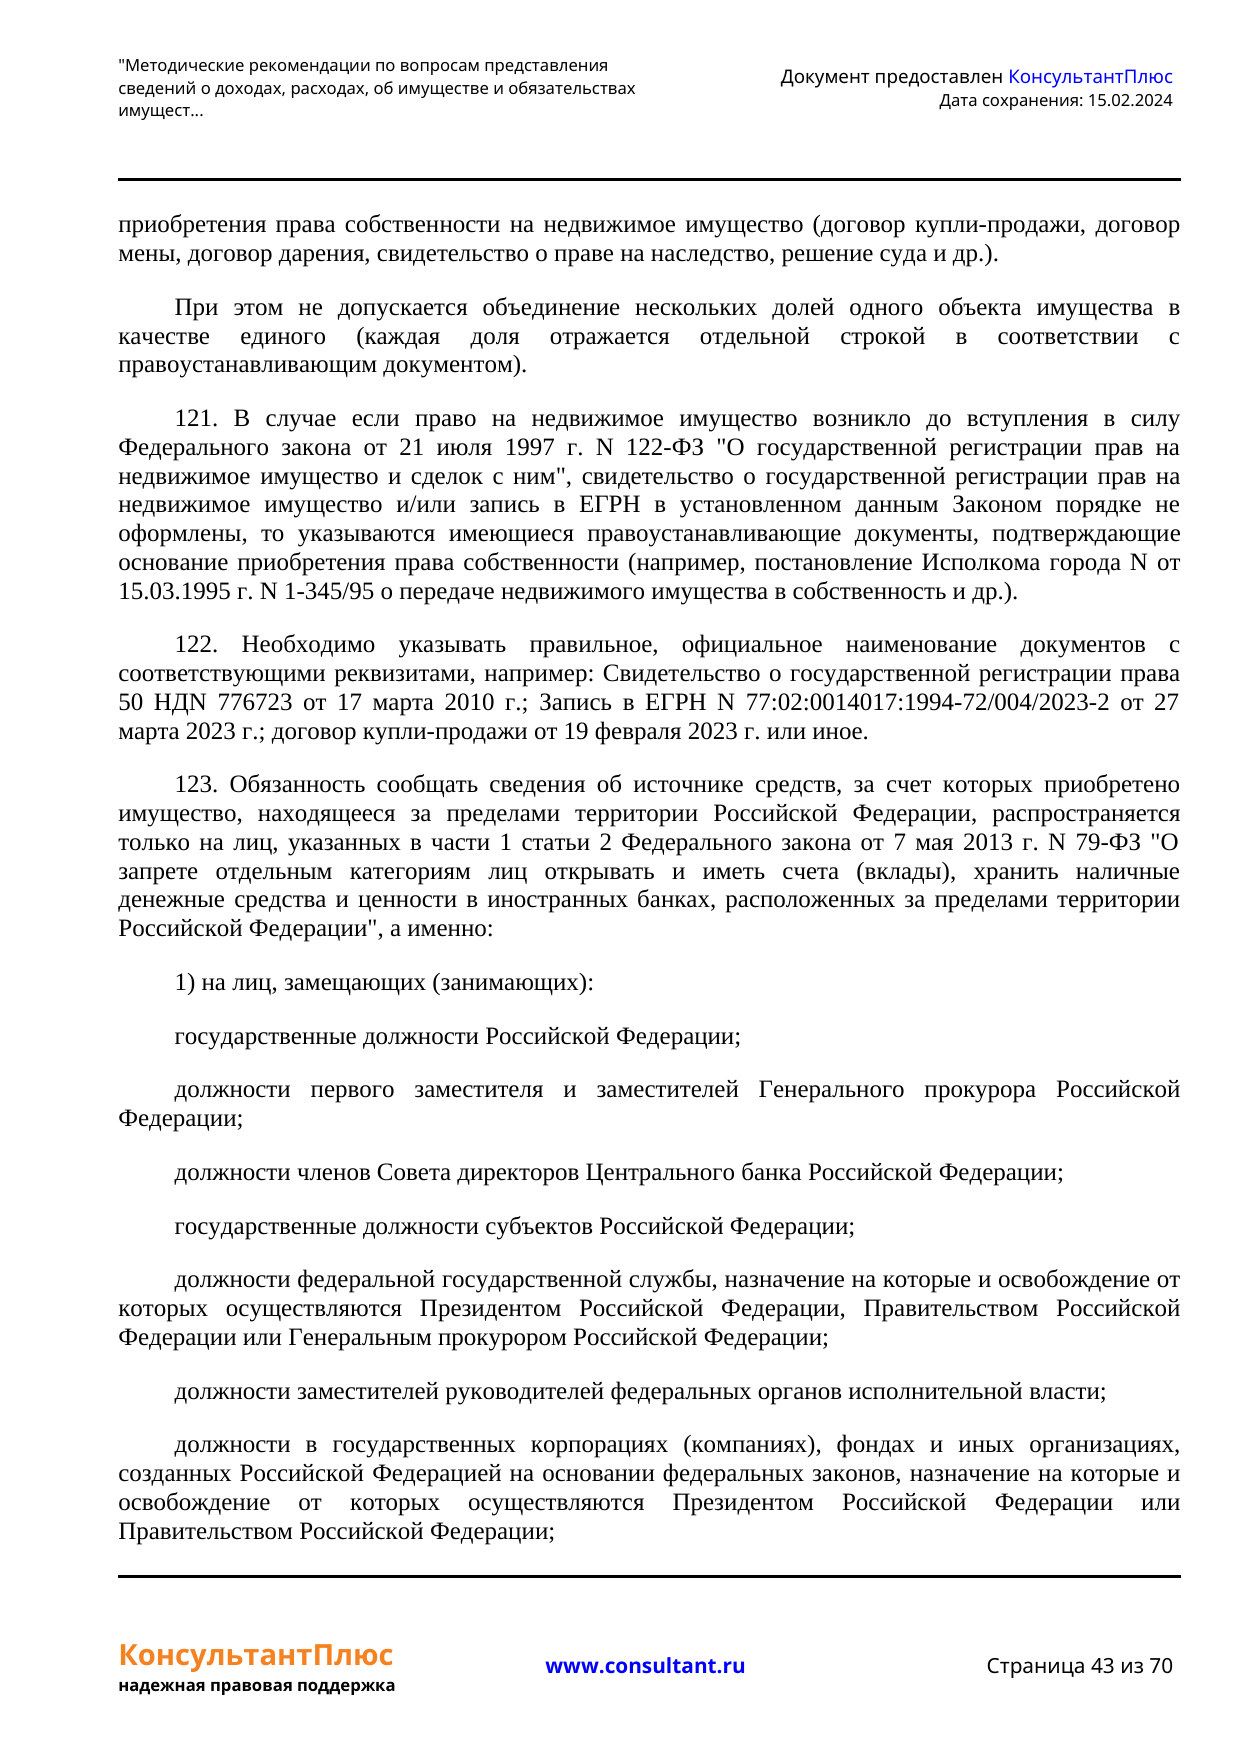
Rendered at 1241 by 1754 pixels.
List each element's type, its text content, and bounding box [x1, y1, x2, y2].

text 1) на лиц, замещающих (занимающих): [118, 967, 1181, 996]
text должности заместителей руководителей федеральных органов исполнительной власти; [118, 1376, 1181, 1404]
text должности в государственных корпорациях (компаниях), фондах и иных организациях, созданных Российской Федерацией на основании федеральных законов, назначение на которые и освобождение от которых осуществляются Президентом Российской Федерации или Правительством Российской Федерации; [118, 1429, 1181, 1544]
text При этом не допускается объединение нескольких долей одного объекта имущества в качестве единого (каждая доля отражается отдельной строкой в соответствии с правоустанавливающим документом). [118, 292, 1181, 378]
text государственные должности субъектов Российской Федерации; [118, 1211, 1181, 1239]
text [118, 209, 1181, 267]
text государственные должности Российской Федерации; [118, 1021, 1181, 1049]
text должности федеральной государственной службы, назначение на которые и освобождение от которых осуществляются Президентом Российской Федерации, Правительством Российской Федерации или Генеральным прокурором Российской Федерации; [118, 1264, 1181, 1351]
text 122. Необходимо указывать правильное, официальное наименование документов с соответствующими реквизитами, например: Свидетельство о государственной регистрации права 50 НДN 776723 от 17 марта 2010 г.; Запись в ЕГРН N 77:02:0014017:1994-72/004/2023-2 от 27 марта 2023 г.; договор купли-продажи от 19 февраля 2023 г. или иное. [118, 629, 1181, 744]
text должности первого заместителя и заместителей Генерального прокурора Российской Федерации; [118, 1074, 1181, 1132]
text 123. Обязанность сообщать сведения об источнике средств, за счет которых приобретено имущество, находящееся за пределами территории Российской Федерации, распространяется только на лиц, указанных в части 1 статьи 2 Федерального закона от 7 мая 2013 г. N 79-ФЗ "О запрете отдельным категориям лиц открывать и иметь счета (вклады), хранить наличные денежные средства и ценности в иностранных банках, расположенных за пределами территории Российской Федерации", а именно: [118, 769, 1181, 942]
text 121. В случае если право на недвижимое имущество возникло до вступления в силу Федерального закона от 21 июля 1997 г. N 122-ФЗ "О государственной регистрации прав на недвижимое имущество и сделок с ним", свидетельство о государственной регистрации прав на недвижимое имущество и/или запись в ЕГРН в установленном данным Законом порядке не оформлены, то указываются имеющиеся правоустанавливающие документы, подтверждающие основание приобретения права собственности (например, постановление Исполкома города N от 15.03.1995 г. N 1-345/95 о передаче недвижимого имущества в собственность и др.). [118, 403, 1181, 604]
text должности членов Совета директоров Центрального банка Российской Федерации; [118, 1157, 1181, 1186]
